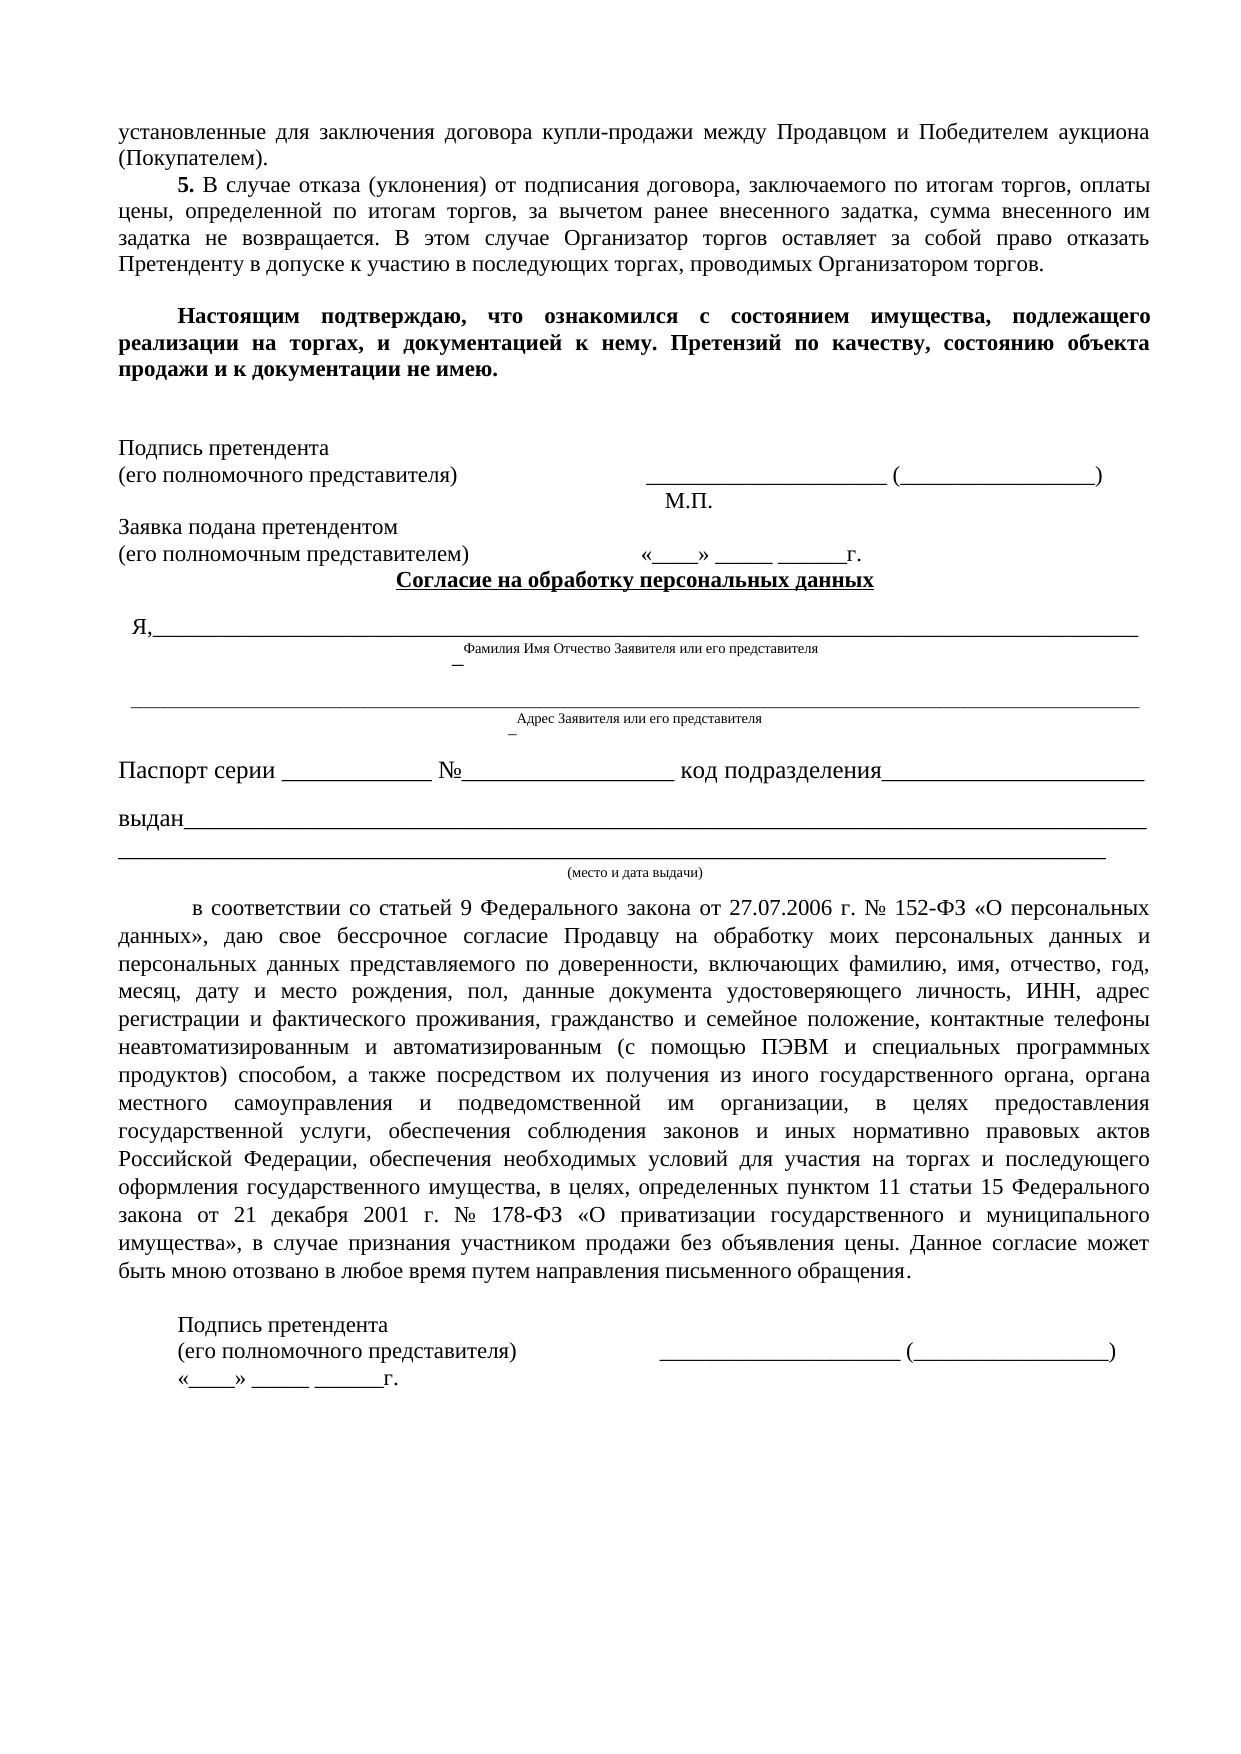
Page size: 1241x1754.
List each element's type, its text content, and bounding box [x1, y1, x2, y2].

text (его полномочного представителя) _____________________ (_________________) [118, 461, 1152, 487]
text в соответствии со статьей 9 Федерального закона от 27.07.2006 г. № 152-ФЗ «О персональных данных», даю свое бессрочное согласие Продавцу на обработку моих персональных данных и персональных данных представляемого по доверенности, включающих фамилию, имя, отчество, год, месяц, дату и место рождения, пол, данные документа удостоверяющего личность, ИНН, адрес регистрации и фактического проживания, гражданство и семейное положение, контактные телефоны неавтоматизированным и автоматизированным (с помощью ПЭВМ и специальных программных продуктов) способом, а также посредством их получения из иного государственного органа, органа местного самоуправления и подведомственной им организации, в целях предоставления государственной услуги, обеспечения соблюдения законов и иных нормативно правовых актов Российской Федерации, обеспечения необходимых условий для участия на торгах и последующего оформления государственного имущества, в целях, определенных пунктом 11 статьи 15 Федерального закона от 21 декабря 2001 г. № 178-ФЗ «О приватизации государственного и муниципального имущества», в случае признания участником продажи без объявления цены. Данное согласие может быть мною отозвано в любое время путем направления письменного обращения. [118, 894, 1152, 1283]
text М.П. [118, 487, 1152, 513]
text Согласие на обработку персональных данных [118, 566, 1152, 592]
text Подпись претендента [118, 1311, 1152, 1337]
text (его полномочным представителем) «____» _____ ______г. [118, 540, 1152, 566]
text (его полномочного представителя) _____________________ (_________________) [118, 1337, 1152, 1364]
text Заявка подана претендентом [118, 513, 1152, 540]
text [118, 118, 1152, 171]
text Паспорт серии ____________ №_________________ код подразделения_____________________ [118, 756, 1152, 784]
text выдан____________________________________________________________________________________________________________________________________________________________ [118, 803, 1152, 862]
text «____» _____ ______г. [118, 1364, 1152, 1390]
text Настоящим подтверждаю, что ознакомился с состоянием имущества, подлежащего реализации на торгах, и документацией к нему. Претензий по качеству, состоянию объекта продажи и к документации не имею. [118, 303, 1152, 382]
text __________________________________________________________________________________________________________________________Адрес Заявителя или его представителя [118, 685, 1152, 739]
text Я,_______________________________________________________________________________________Фамилия Имя Отчество Заявителя или его представителя [118, 613, 1152, 668]
text 5. В случае отказа (уклонения) от подписания договора, заключаемого по итогам торгов, оплаты цены, определенной по итогам торгов, за вычетом ранее внесенного задатка, сумма внесенного им задатка не возвращается. В этом случае Организатор торгов оставляет за собой право отказать Претенденту в допуске к участию в последующих торгах, проводимых Организатором торгов. [118, 171, 1152, 276]
text Подпись претендента [118, 434, 1152, 461]
text (место и дата выдачи) [118, 863, 1152, 892]
